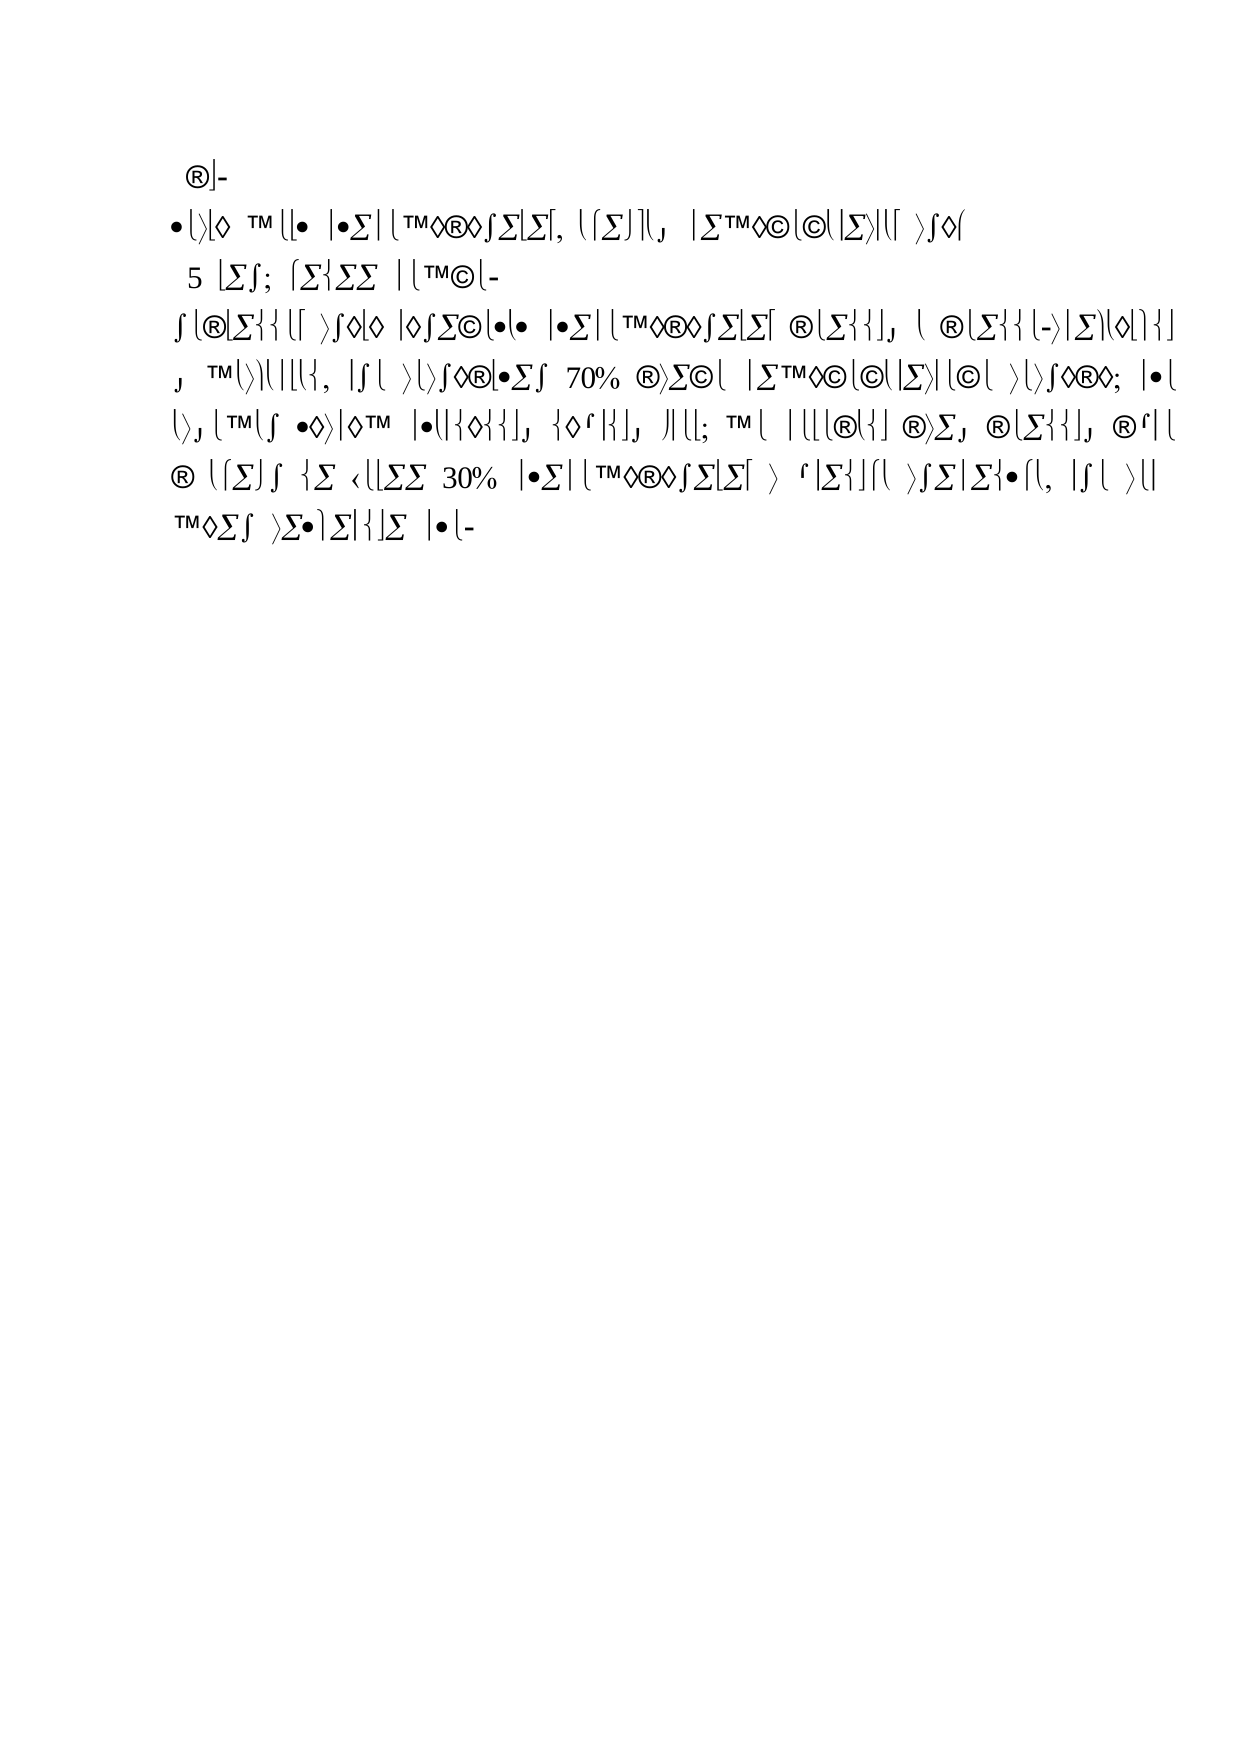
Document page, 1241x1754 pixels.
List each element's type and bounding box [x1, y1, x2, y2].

text [171, 148, 1180, 548]
